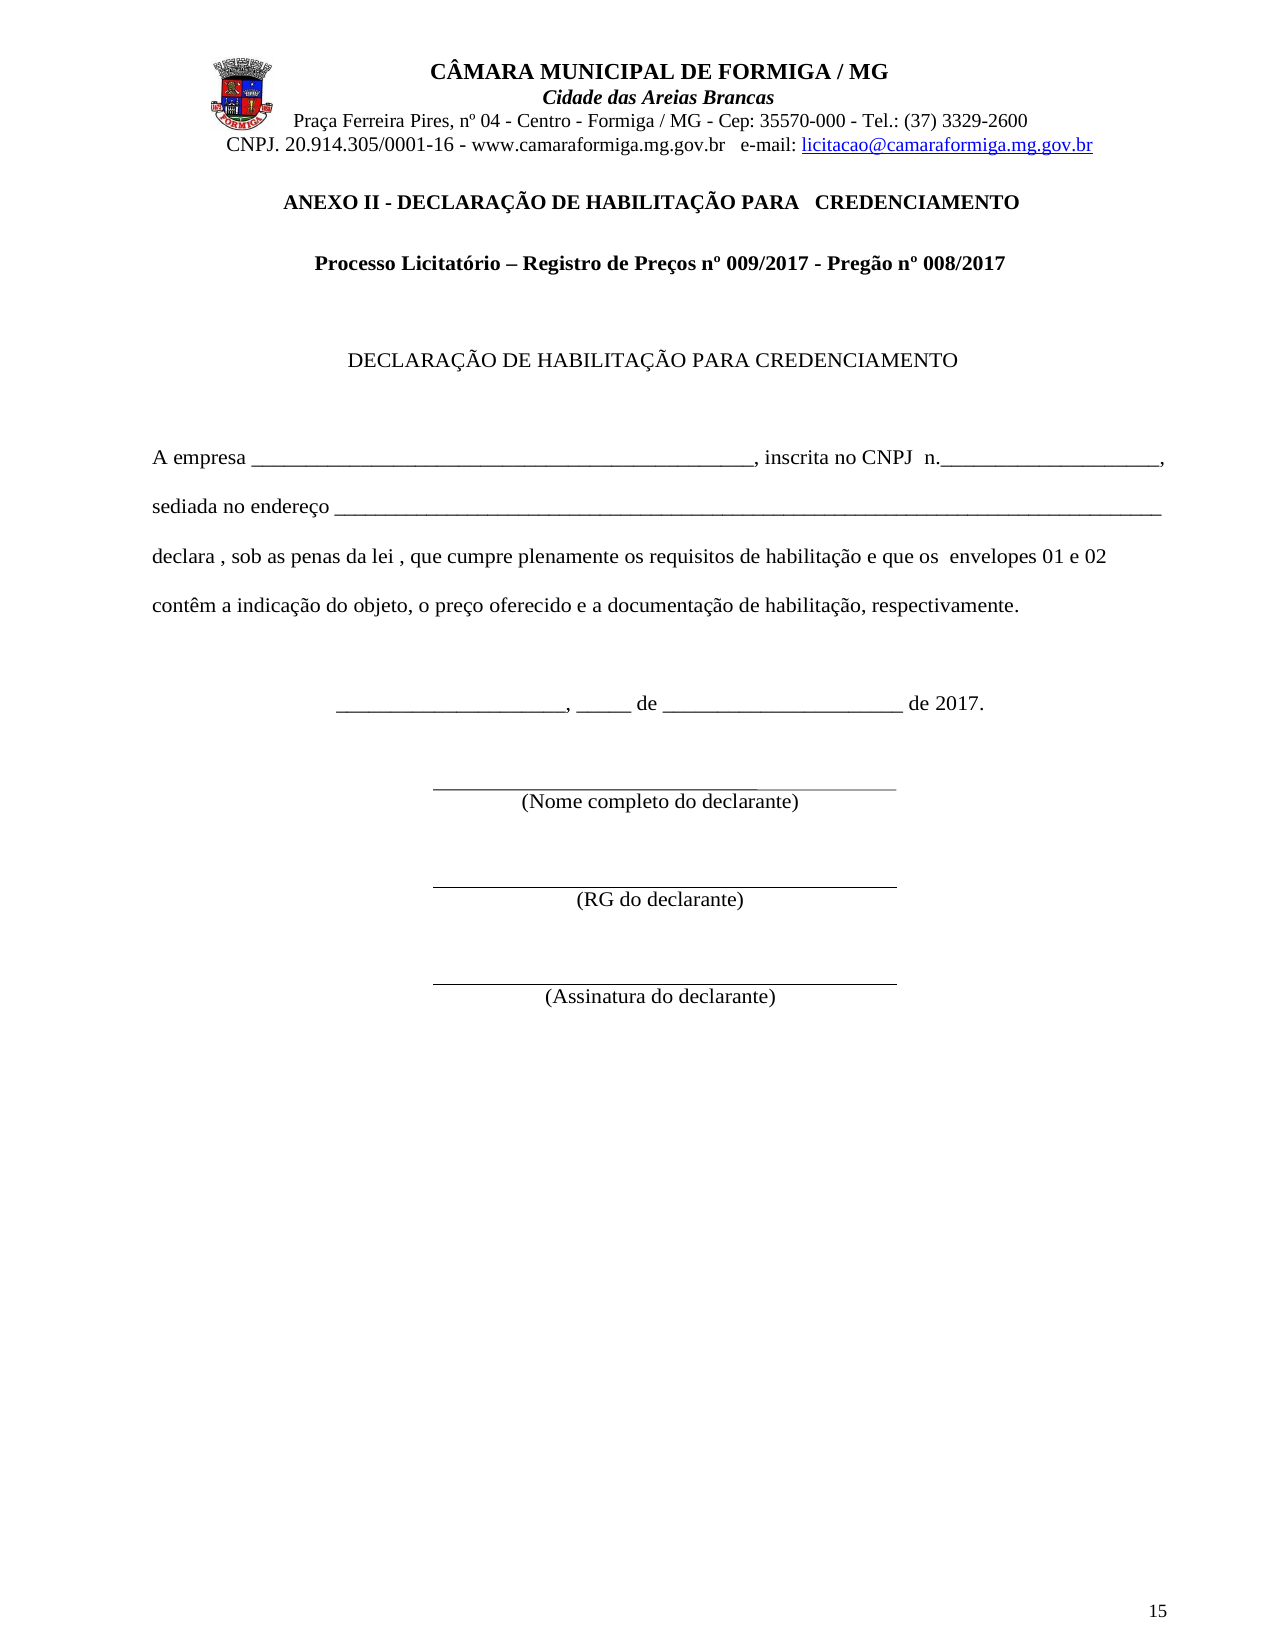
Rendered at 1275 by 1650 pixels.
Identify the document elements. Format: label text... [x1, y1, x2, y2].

text DECLARAÇÃO DE HABILITAÇÃO PARA CREDENCIAMENTO [152, 348, 1154, 372]
picture [211, 57, 274, 131]
text (RG do declarante) [152, 885, 1169, 910]
subtitle ANEXO II - DECLARAÇÃO DE HABILITAÇÃO PARA CREDENCIAMENTO [193, 189, 1109, 214]
text (Nome completo do declarante) [152, 788, 1169, 813]
text (Assinatura do declarante) [152, 983, 1169, 1008]
text A empresa ______________________________________________, inscrita no CNPJ n.____________________, sediada no endereço _________________________________________________________________________________ declara , sob as penas da lei , que cumpre plenamente os requisitos de habilitação e que os envelopes 01 e 02 contêm a indicação do objeto, o preço oferecido e a documentação de habilitação, respectivamente. [152, 445, 1169, 617]
text _____________________, _____ de ______________________ de 2017. [152, 691, 1169, 715]
text Processo Licitatório – Registro de Preços nº 009/2017 - Pregão nº 008/2017 [152, 251, 1169, 275]
